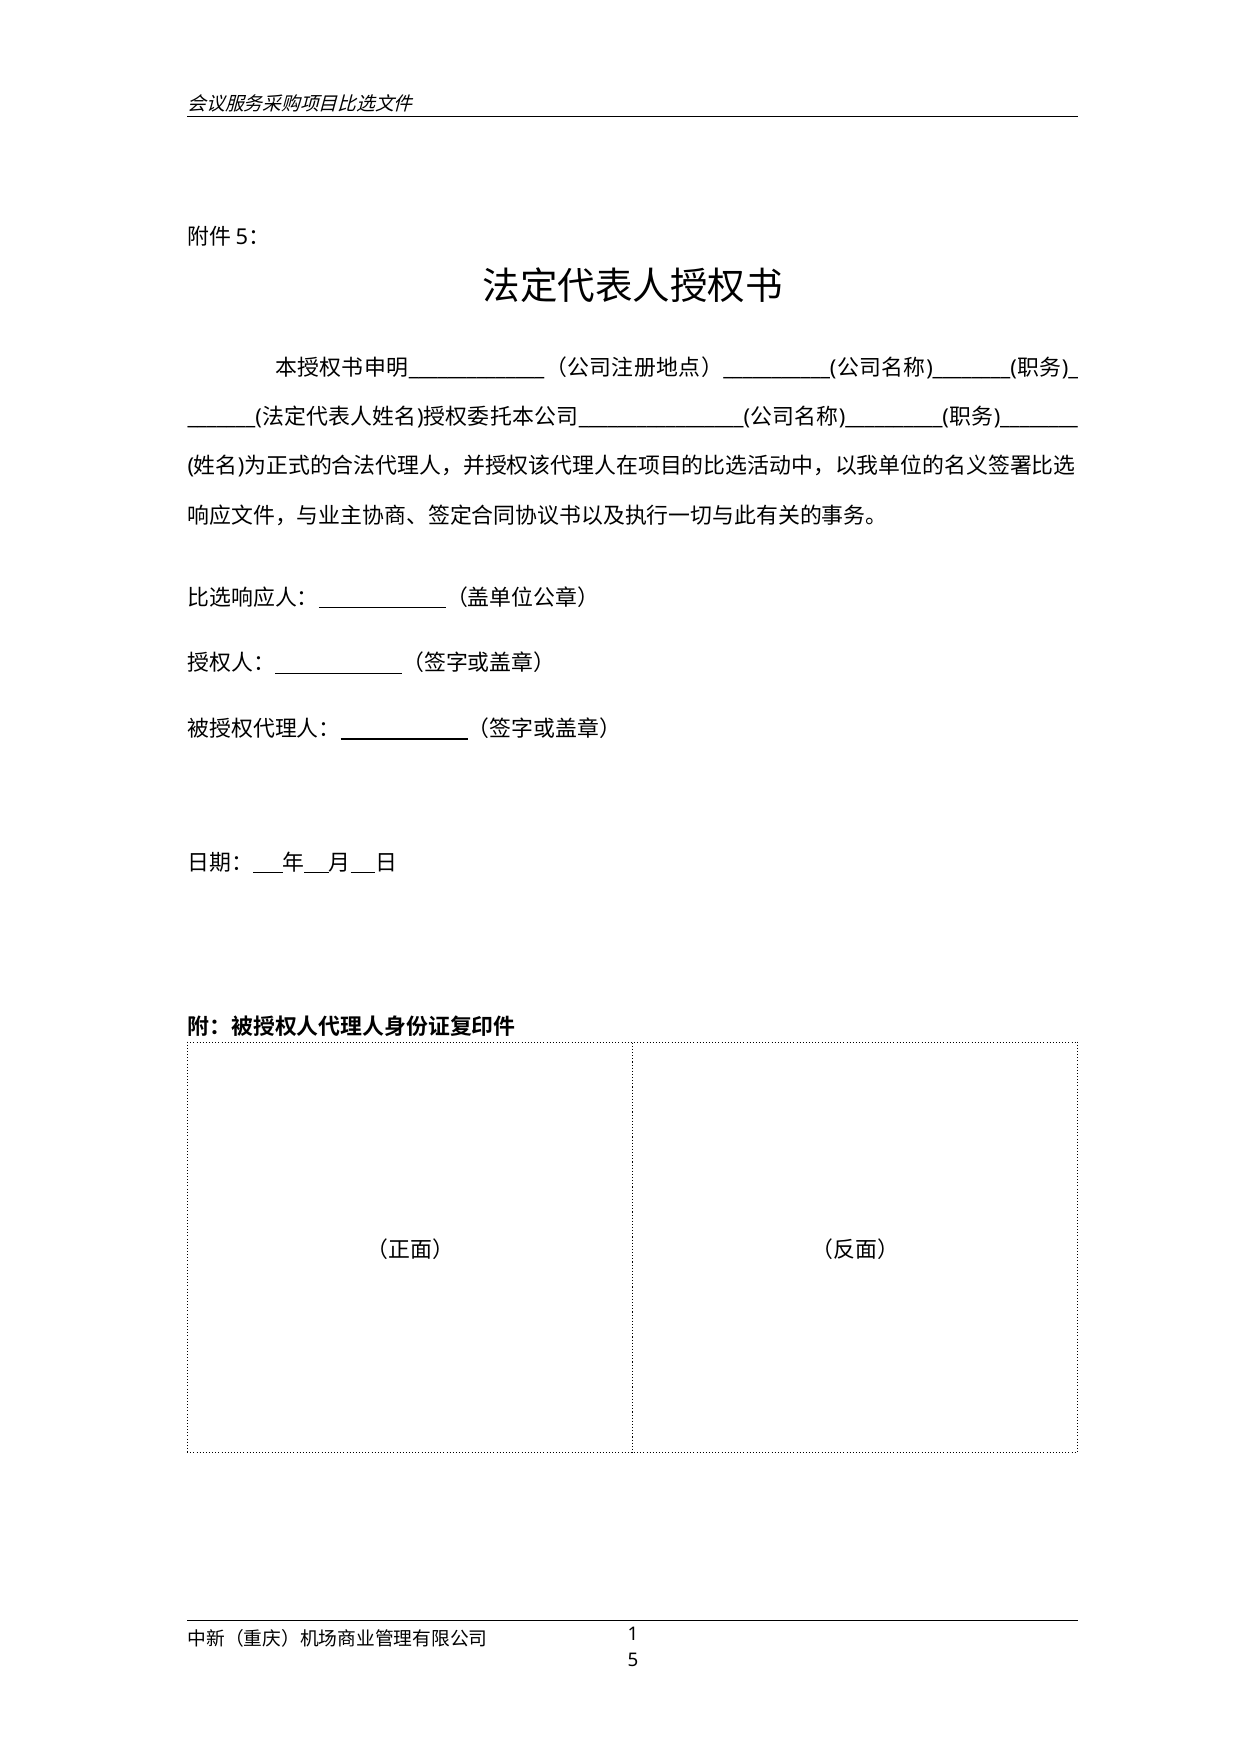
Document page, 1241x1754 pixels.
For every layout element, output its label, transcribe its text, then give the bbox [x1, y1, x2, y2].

table_header （正面） [188, 1042, 632, 1452]
text 被授权代理人： （签字或盖章） [187, 711, 1078, 743]
text 本授权书申明______________（公司注册地点）___________(公司名称)________(职务)________(法定代表人姓名)授权委托本公司_________________(公司名称)__________(职务)________(姓名)为正式的合法代理人，并授权该代理人在项目的比选活动中，以我单位的名义签署比选响应文件，与业主协商、签定合同协议书以及执行一切与此有关的事务。 [187, 349, 1078, 530]
text 附件5： [187, 219, 1078, 250]
text 附：被授权人代理人身份证复印件 [187, 1009, 1078, 1042]
table_header （反面） [633, 1042, 1077, 1452]
text 比选响应人： （盖单位公章） [187, 579, 1078, 612]
text 日期： 年 月 日 [187, 844, 1078, 877]
text 法定代表人授权书 [187, 250, 1078, 316]
text 授权人： （签字或盖章） [187, 645, 1078, 678]
